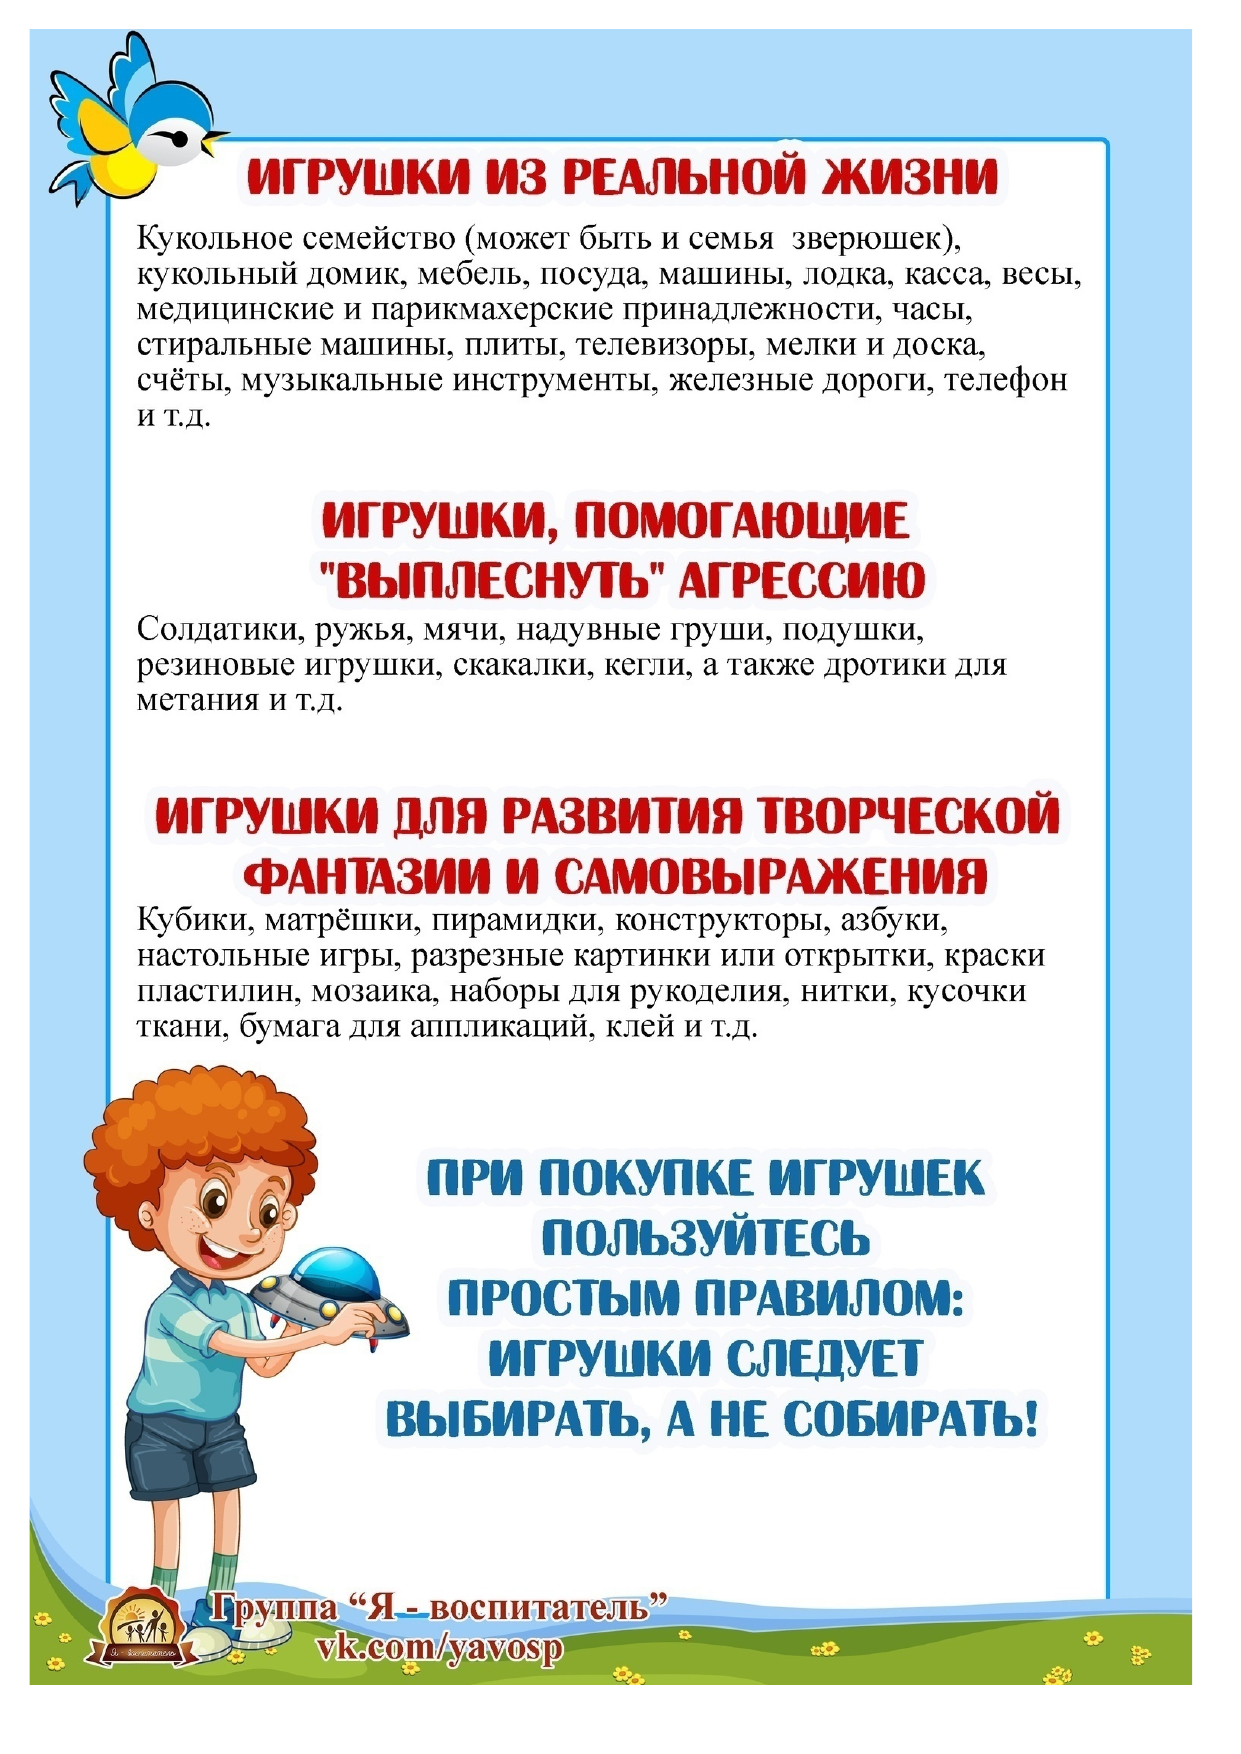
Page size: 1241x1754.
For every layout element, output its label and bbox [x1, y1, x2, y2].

picture [29, 29, 1193, 1685]
